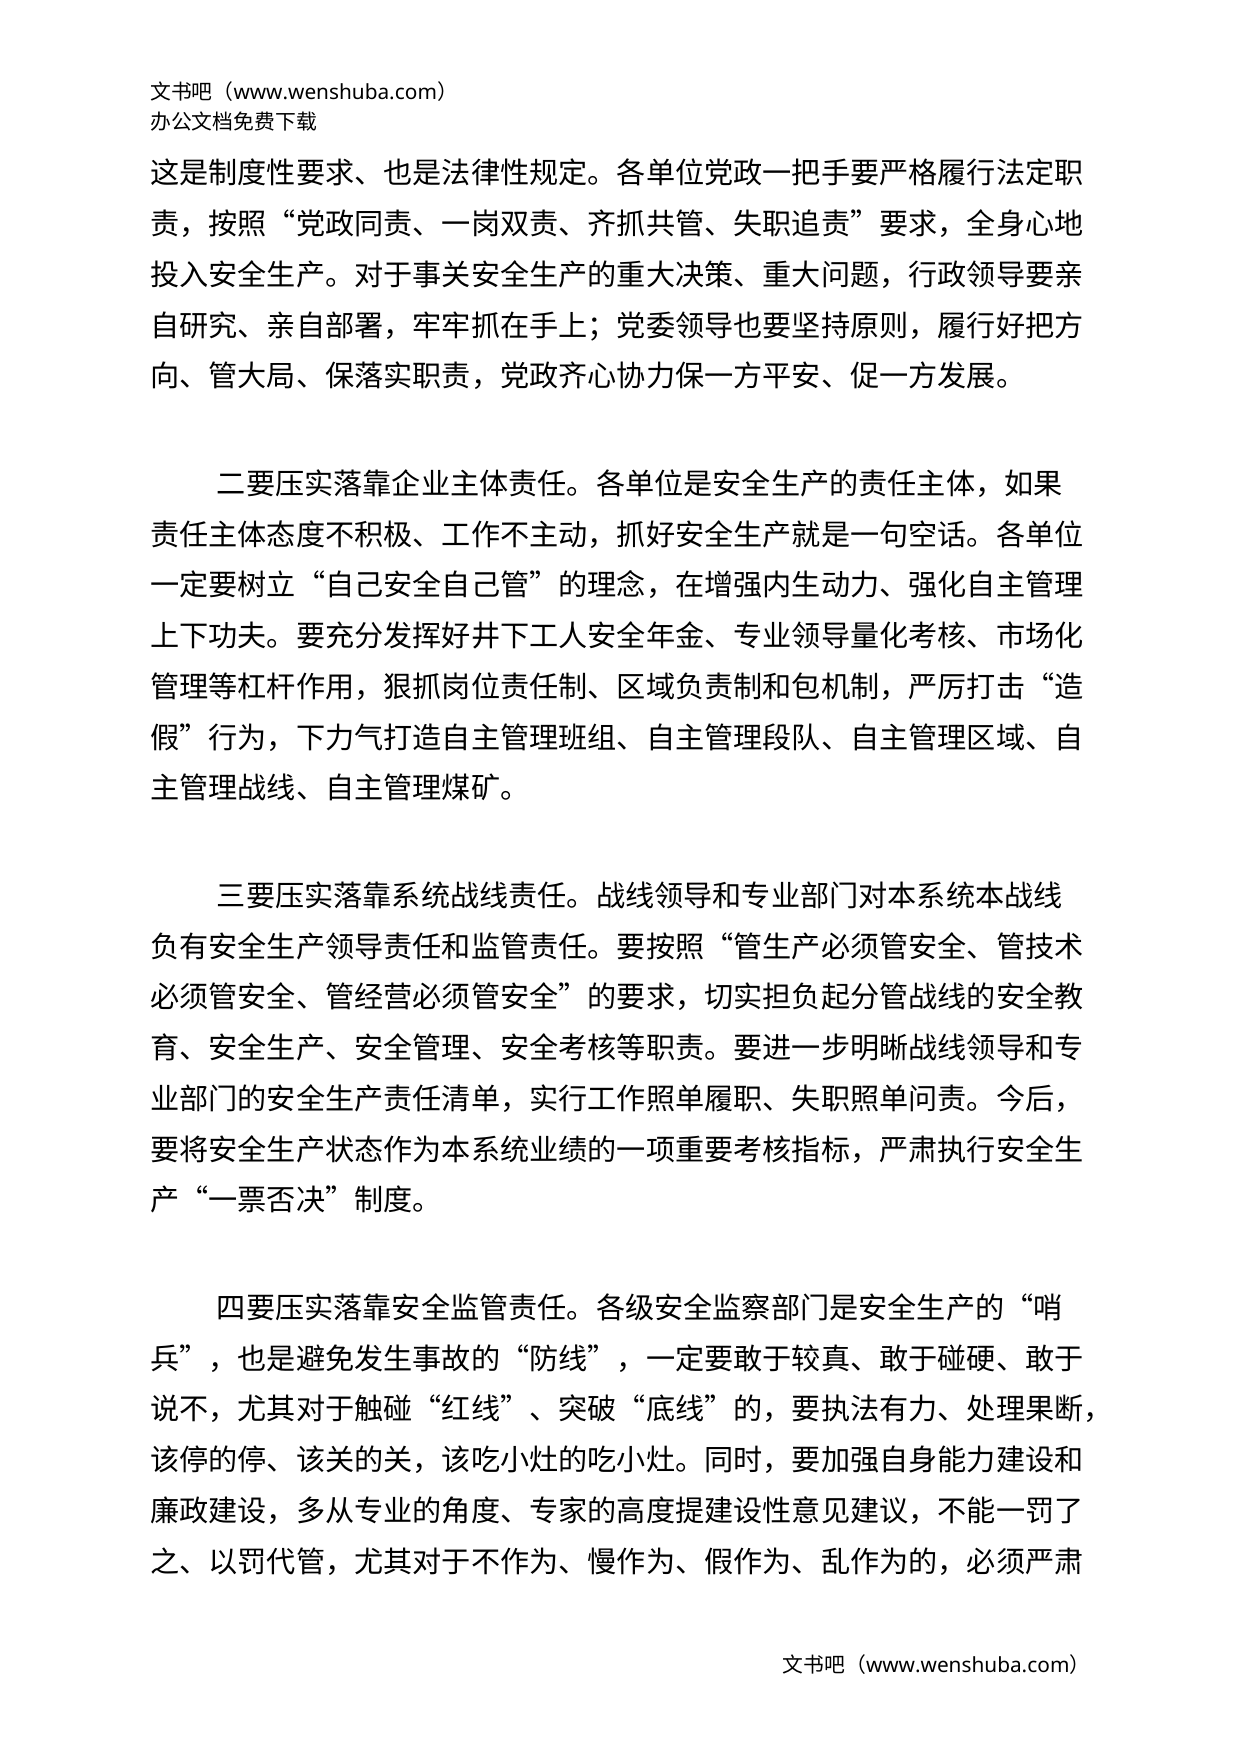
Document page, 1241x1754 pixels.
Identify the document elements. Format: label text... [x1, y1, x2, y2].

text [150, 1284, 1090, 1580]
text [150, 150, 1090, 395]
text 二要压实落靠企业主体责任。各单位是安全生产的责任主体，如果责任主体态度不积极、工作不主动，抓好安全生产就是一句空话。各单位一定要树立“自己安全自己管”的理念，在增强内生动力、强化自主管理上下功夫。要充分发挥好井下工人安全年金、专业领导量化考核、市场化管理等杠杆作用，狠抓岗位责任制、区域负责制和包机制，严厉打击“造假”行为，下力气打造自主管理班组、自主管理段队、自主管理区域、自主管理战线、自主管理煤矿。 [150, 461, 1090, 807]
text 三要压实落靠系统战线责任。战线领导和专业部门对本系统本战线负有安全生产领导责任和监管责任。要按照“管生产必须管安全、管技术必须管安全、管经营必须管安全”的要求，切实担负起分管战线的安全教育、安全生产、安全管理、安全考核等职责。要进一步明晰战线领导和专业部门的安全生产责任清单，实行工作照单履职、失职照单问责。今后，要将安全生产状态作为本系统业绩的一项重要考核指标，严肃执行安全生产“一票否决”制度。 [150, 872, 1090, 1219]
